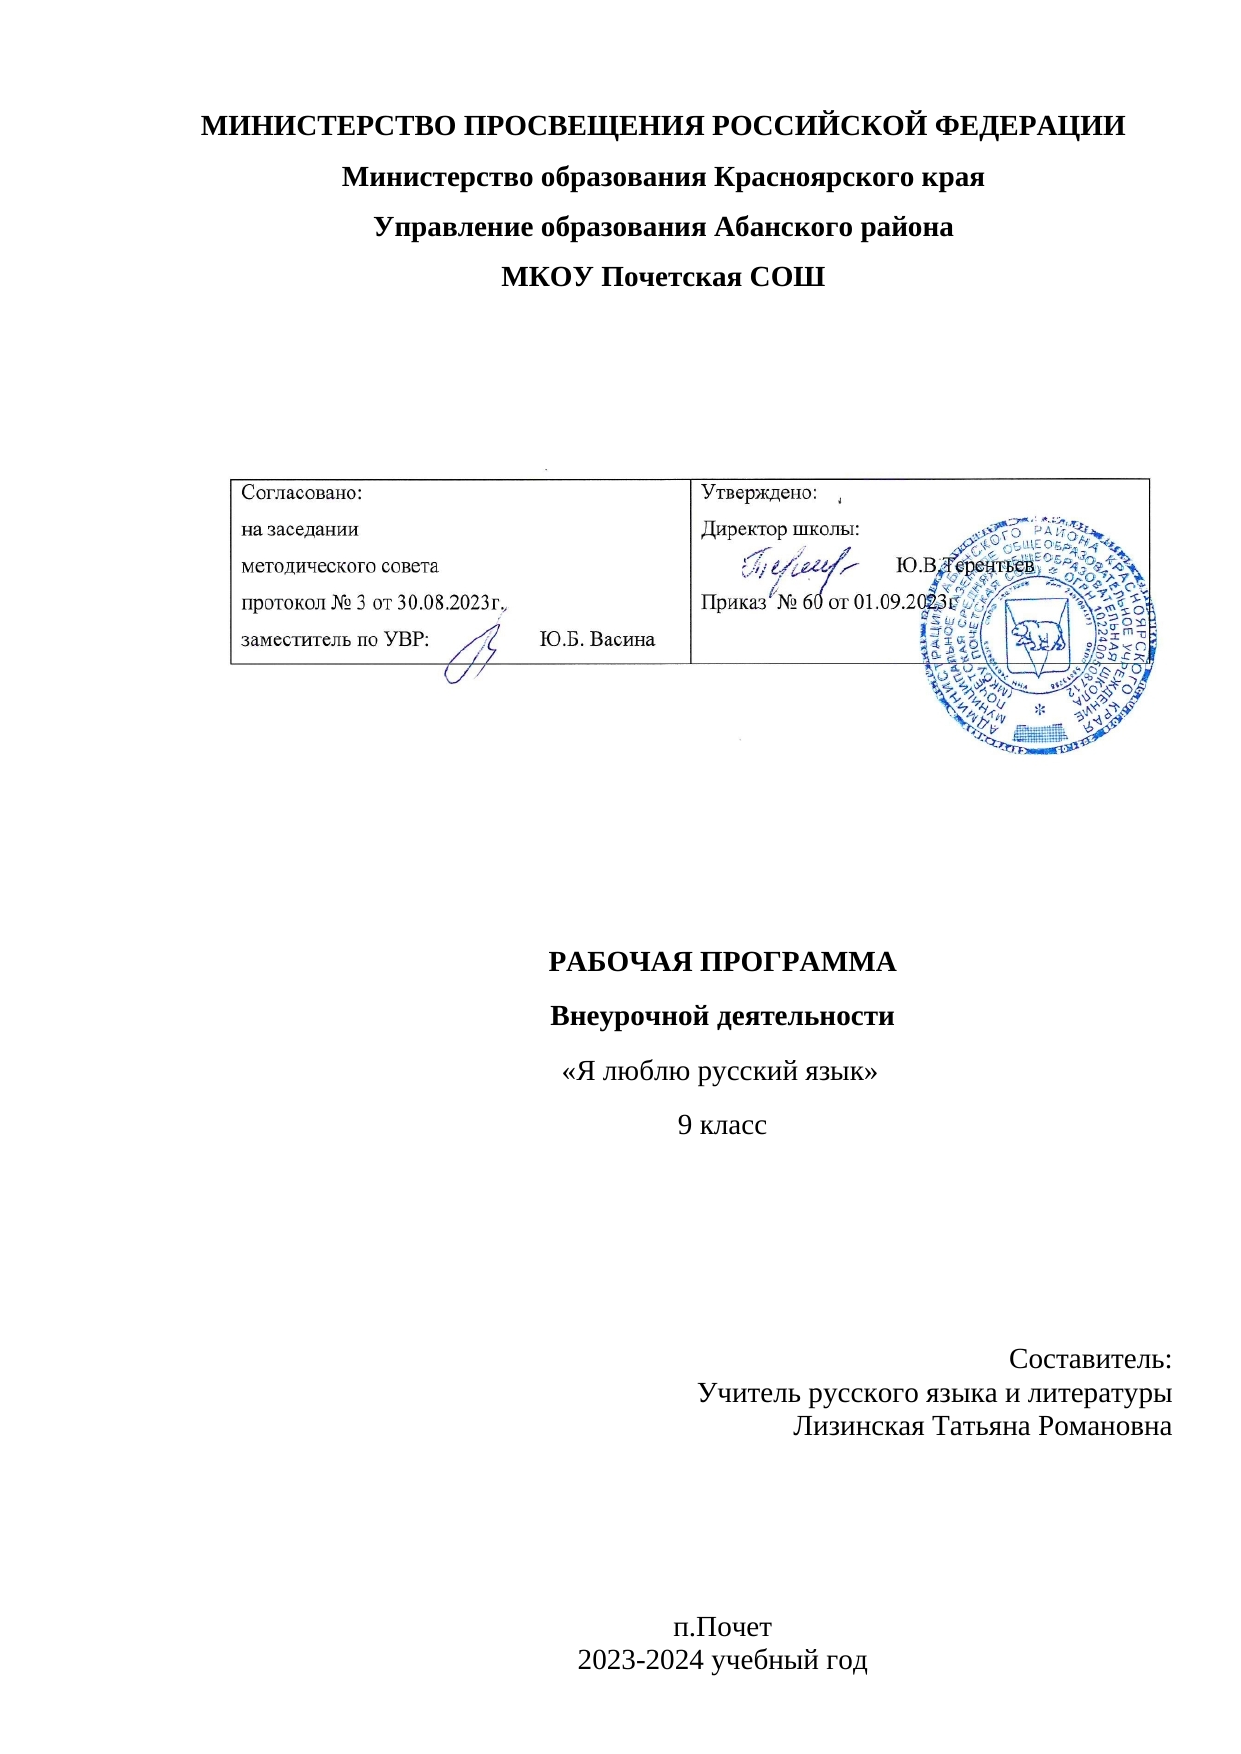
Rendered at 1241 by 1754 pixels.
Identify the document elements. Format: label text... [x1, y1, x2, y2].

text МКОУ Почетская СОШ [154, 259, 1173, 293]
text Лизинская Татьяна Романовна [228, 1409, 1173, 1442]
text п.Почет [228, 1610, 1173, 1643]
text Составитель: [228, 1342, 1173, 1376]
subtitle РАБОЧАЯ ПРОГРАММА [228, 944, 1173, 978]
text 9 класс [228, 1107, 1173, 1141]
text МИНИСТЕРСТВО ПРОСВЕЩЕНИЯ РОССИЙСКОЙ ФЕДЕРАЦИИ [154, 108, 1173, 142]
text Министерство образования Красноярского края [154, 159, 1173, 192]
text 2023-2024 учебный год [228, 1643, 1173, 1677]
text Управление образования Абанского района [154, 209, 1173, 242]
text «Я люблю русский язык» [228, 1053, 1173, 1086]
text Учитель русского языка и литературы [228, 1376, 1173, 1409]
picture [94, 443, 1219, 768]
text Внеурочной деятельности [228, 998, 1173, 1032]
